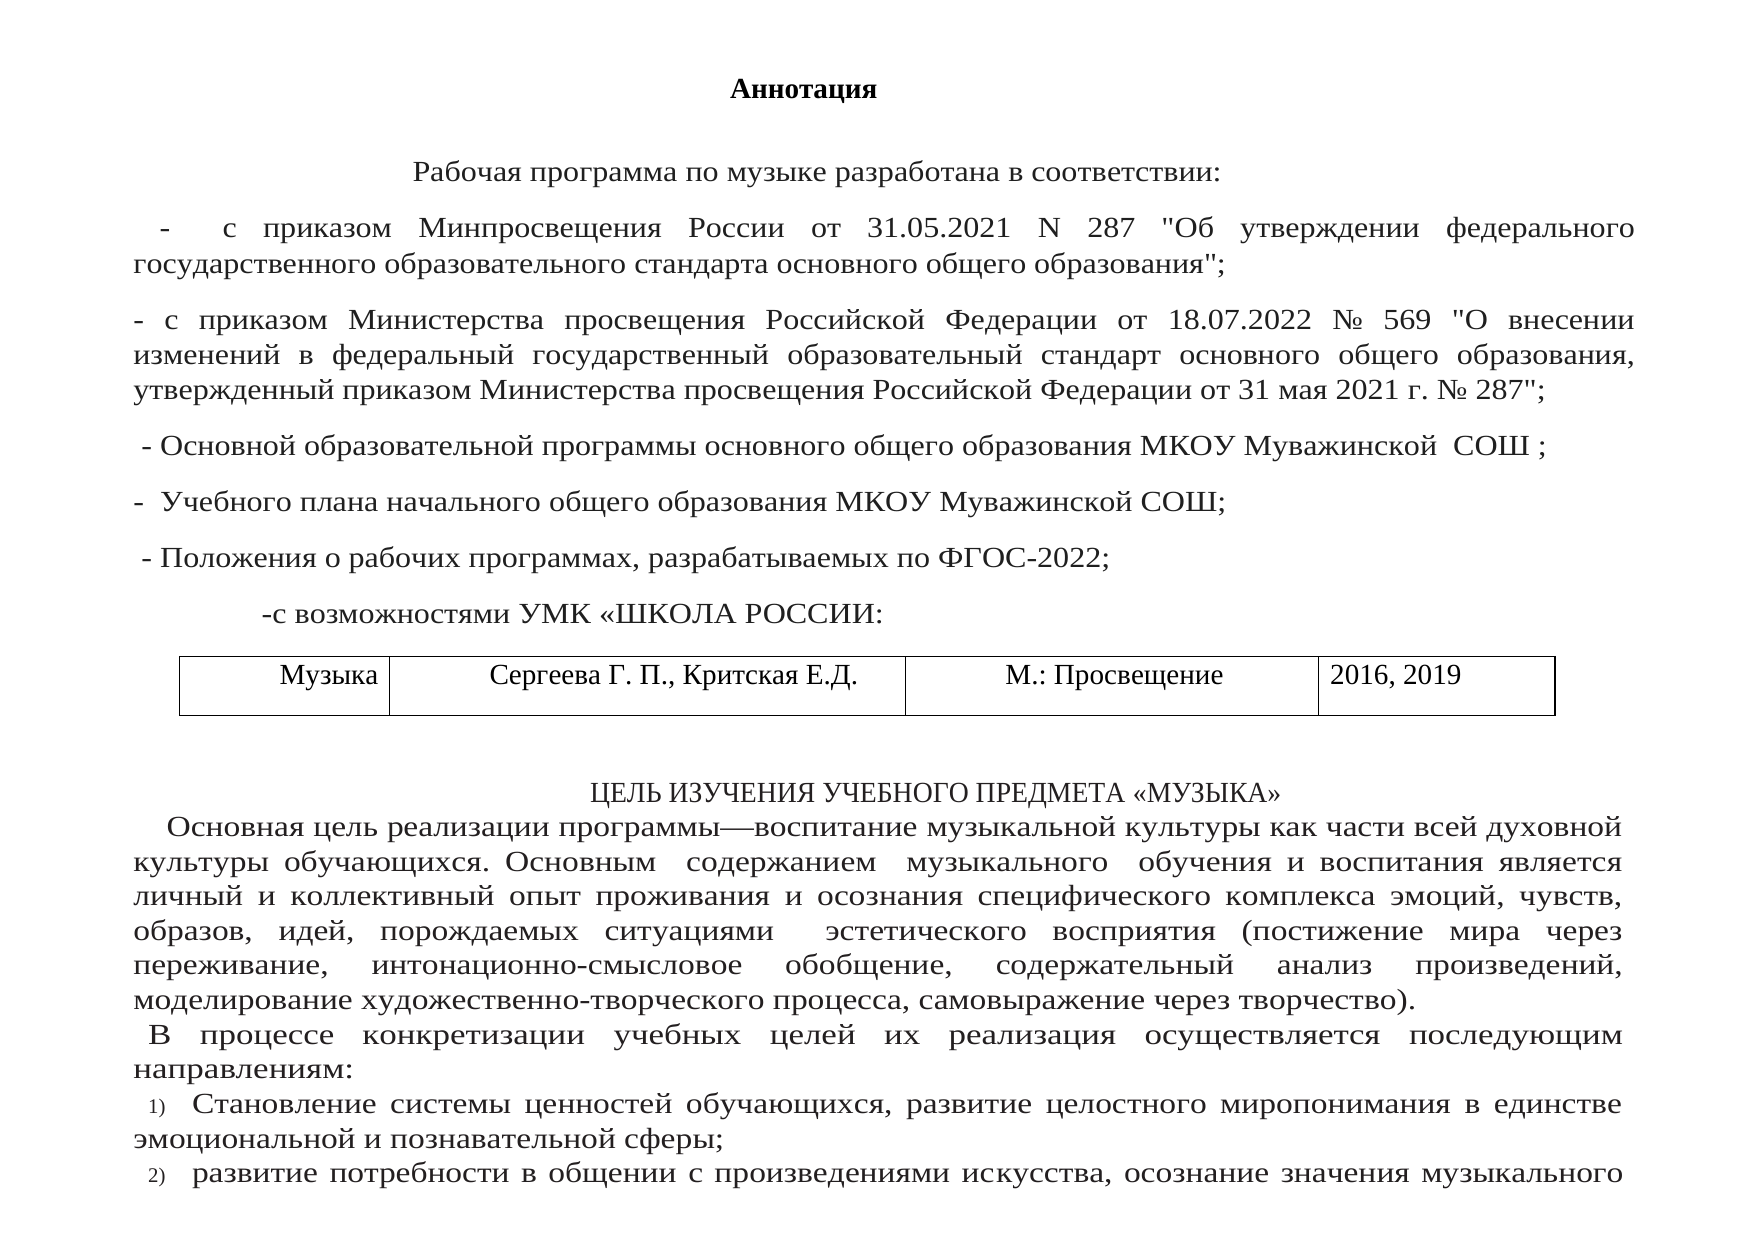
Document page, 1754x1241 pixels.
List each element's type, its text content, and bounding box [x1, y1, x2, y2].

table_header Музыка [180, 657, 389, 715]
text - с приказом Минпросвещения России от 31.05.2021 N 287 "Об утверждении федерального государственного образовательного стандарта основного общего образования"; [133, 211, 1636, 279]
text Основная цель реализации программы—воспитание музыкальной культуры как части всей духовной культуры обучающихся. Основным содержанием музыкального обучения и воспитания является личный и коллективный опыт проживания и осознания специфического комплекса эмоций, чувств, образов, идей, порождаемых ситуациями эстетического восприятия (постижение мира через переживание, интонационно-смысловое обобщение, содержательный анализ произведений, моделирование художественно-творческого процесса, самовыражение через творчество). [133, 809, 1624, 1015]
subtitle ЦЕЛЬ ИЗУЧЕНИЯ УЧЕБНОГО ПРЕДМЕТА «МУЗЫКА» [57, 775, 1636, 809]
table_header М.: Просвещение [906, 657, 1318, 715]
text Аннотация [44, 71, 1636, 104]
text Рабочая программа по музыке разработана в соответствии: [44, 154, 1636, 188]
text - Учебного плана начального общего образования МКОУ Муважинской СОШ; [133, 484, 1636, 518]
list Становление системы ценностей обучающихся, развитие целостного миропонимания в единстве эмоциональной и познавательной сферы; [133, 1086, 1624, 1154]
table_header Сергеева Г. П., Критская Е.Д. [390, 657, 905, 715]
text - Основной образовательной программы основного общего образования МКОУ Муважинской СОШ ; [133, 428, 1651, 462]
text - Положения о рабочих программах, разрабатываемых по ФГОС-2022; [133, 540, 1636, 574]
text В процессе конкретизации учебных целей их реализация осуществляется последующим направлениям: [133, 1017, 1624, 1085]
table_header 2016, 2019 [1319, 657, 1554, 715]
text -с возможностями УМК «ШКОЛА РОССИИ: [133, 596, 1636, 630]
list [133, 1156, 1624, 1189]
text - с приказом Министерства просвещения Российской Федерации от 18.07.2022 № 569 "О внесении изменений в федеральный государственный образовательный стандарт основного общего образования, утвержденный приказом Министерства просвещения Российской Федерации от 31 мая 2021 г. № 287"; [133, 302, 1636, 406]
